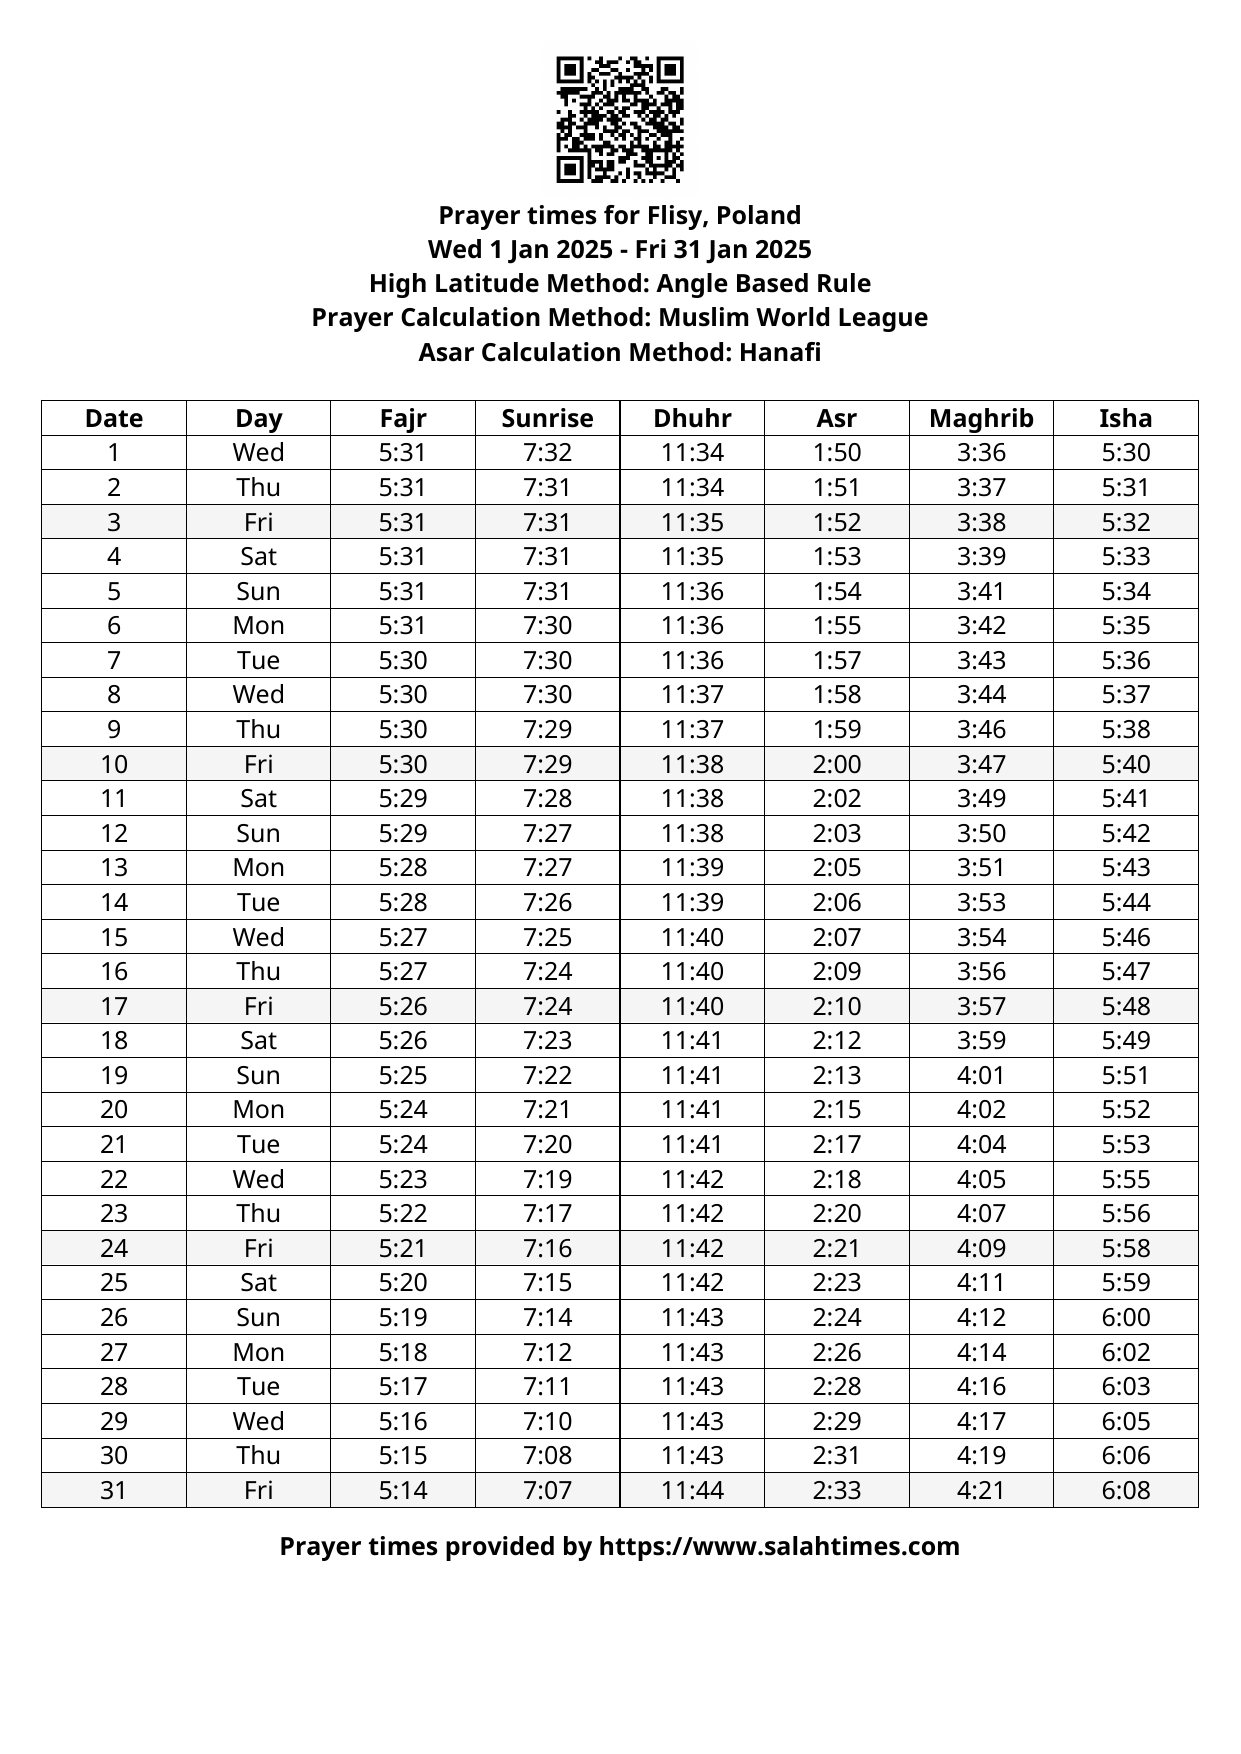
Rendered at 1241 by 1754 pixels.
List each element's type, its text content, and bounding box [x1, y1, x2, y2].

table_cell 3:57 [910, 989, 1053, 1022]
table_cell 3:37 [910, 470, 1053, 504]
table_cell 10 [42, 747, 186, 780]
table_cell 5:37 [1054, 678, 1198, 711]
table_cell 2:31 [765, 1439, 909, 1472]
table_cell 2:09 [765, 954, 909, 988]
table_cell 27 [42, 1335, 186, 1368]
table_cell 21 [42, 1127, 186, 1161]
table_cell 9 [42, 712, 186, 746]
table_cell 22 [42, 1162, 186, 1195]
table_cell 5:55 [1054, 1162, 1198, 1195]
table_cell 7:30 [476, 678, 619, 711]
table_cell 11:38 [621, 747, 764, 780]
table_cell 28 [42, 1369, 186, 1403]
table_cell Fri [187, 505, 330, 538]
table_cell 4:16 [910, 1369, 1053, 1403]
table_cell 5:31 [331, 470, 475, 504]
table_cell 7:28 [476, 781, 619, 815]
table_cell 5:31 [331, 539, 475, 573]
table_cell 23 [42, 1196, 186, 1230]
table_header Dhuhr [621, 401, 764, 434]
table_cell 4:11 [910, 1266, 1053, 1299]
table_cell Sat [187, 1024, 330, 1057]
table_cell 5:42 [1054, 816, 1198, 849]
table_cell 31 [42, 1473, 186, 1507]
table_cell 5:48 [1054, 989, 1198, 1022]
table_cell Mon [187, 1093, 330, 1126]
table_cell 5:52 [1054, 1093, 1198, 1126]
table_cell 2:12 [765, 1024, 909, 1057]
table_cell 7:20 [476, 1127, 619, 1161]
table_cell 5:33 [1054, 539, 1198, 573]
table_cell Sun [187, 1058, 330, 1092]
table_cell 5:56 [1054, 1196, 1198, 1230]
table_cell 5:46 [1054, 920, 1198, 953]
table_cell 5:23 [331, 1162, 475, 1195]
table_header Day [187, 401, 330, 434]
table_cell 15 [42, 920, 186, 953]
table_cell 2:07 [765, 920, 909, 953]
table_cell Tue [187, 885, 330, 919]
table_cell 2:02 [765, 781, 909, 815]
table_cell 11:41 [621, 1093, 764, 1126]
table_cell 3:36 [910, 436, 1053, 469]
table_cell 7:29 [476, 712, 619, 746]
table_cell 3 [42, 505, 186, 538]
table_cell 7:14 [476, 1300, 619, 1334]
table_header Isha [1054, 401, 1198, 434]
table_cell 3:50 [910, 816, 1053, 849]
table_cell 5 [42, 574, 186, 607]
table_cell 11:37 [621, 712, 764, 746]
table_cell 4:14 [910, 1335, 1053, 1368]
text Asar Calculation Method: Hanafi [42, 334, 1198, 368]
text Prayer times for Flisy, Poland [42, 198, 1198, 232]
table_cell Fri [187, 989, 330, 1022]
table_cell 11:40 [621, 954, 764, 988]
table_cell 7:08 [476, 1439, 619, 1472]
table_cell 11:42 [621, 1266, 764, 1299]
table_cell Thu [187, 1196, 330, 1230]
table_cell Tue [187, 1369, 330, 1403]
table_cell 4:19 [910, 1439, 1053, 1472]
table_cell 5:27 [331, 920, 475, 953]
table_cell 5:31 [331, 505, 475, 538]
table_header Date [42, 401, 186, 434]
table_cell 4:07 [910, 1196, 1053, 1230]
table_cell 11:35 [621, 505, 764, 538]
table_cell 5:53 [1054, 1127, 1198, 1161]
table_cell 11:36 [621, 574, 764, 607]
table_cell 7:31 [476, 539, 619, 573]
table_cell 5:20 [331, 1266, 475, 1299]
table_cell 4:05 [910, 1162, 1053, 1195]
text Wed 1 Jan 2025 - Fri 31 Jan 2025 [42, 232, 1198, 266]
table_cell 5:30 [331, 643, 475, 677]
table_cell 5:34 [1054, 574, 1198, 607]
text Prayer Calculation Method: Muslim World League [42, 300, 1198, 334]
table_cell 7:31 [476, 470, 619, 504]
table_cell 7:31 [476, 574, 619, 607]
table_cell 2:00 [765, 747, 909, 780]
picture [542, 41, 699, 198]
table_cell 3:39 [910, 539, 1053, 573]
table_cell 7 [42, 643, 186, 677]
table_cell 11:42 [621, 1162, 764, 1195]
table_cell 3:59 [910, 1024, 1053, 1057]
table_cell 1:54 [765, 574, 909, 607]
table_cell 11:41 [621, 1024, 764, 1057]
table_cell 19 [42, 1058, 186, 1092]
table_cell 2:23 [765, 1266, 909, 1299]
table_cell 6:06 [1054, 1439, 1198, 1472]
table_cell 5:38 [1054, 712, 1198, 746]
table_cell 5:32 [1054, 505, 1198, 538]
table_cell 11:40 [621, 989, 764, 1022]
table_cell 3:49 [910, 781, 1053, 815]
table_cell 5:49 [1054, 1024, 1198, 1057]
table_cell 3:54 [910, 920, 1053, 953]
table_cell 7:32 [476, 436, 619, 469]
table_cell 3:44 [910, 678, 1053, 711]
table_cell 7:30 [476, 609, 619, 642]
table_cell 5:19 [331, 1300, 475, 1334]
table_cell 5:41 [1054, 781, 1198, 815]
table_cell 25 [42, 1266, 186, 1299]
table_header Asr [765, 401, 909, 434]
table_cell 7:27 [476, 816, 619, 849]
table_cell 11:43 [621, 1300, 764, 1334]
table_cell 5:44 [1054, 885, 1198, 919]
table_cell 7:15 [476, 1266, 619, 1299]
table_cell 2:15 [765, 1093, 909, 1126]
table_cell 5:30 [331, 712, 475, 746]
table_cell 6:08 [1054, 1473, 1198, 1507]
table_cell 11:43 [621, 1404, 764, 1437]
table_cell Thu [187, 712, 330, 746]
table_cell 11:43 [621, 1335, 764, 1368]
table_cell 3:53 [910, 885, 1053, 919]
table_cell Wed [187, 920, 330, 953]
table_cell 6:05 [1054, 1404, 1198, 1437]
table_cell 2 [42, 470, 186, 504]
table_cell 1:58 [765, 678, 909, 711]
table_cell Thu [187, 1439, 330, 1472]
table_cell 7:23 [476, 1024, 619, 1057]
table_cell Sat [187, 539, 330, 573]
table_cell 2:29 [765, 1404, 909, 1437]
table_cell 7:26 [476, 885, 619, 919]
table_cell 5:31 [331, 574, 475, 607]
table_cell 7:24 [476, 954, 619, 988]
table_cell 11:43 [621, 1439, 764, 1472]
table_header Maghrib [910, 401, 1053, 434]
table_cell 5:51 [1054, 1058, 1198, 1092]
table_cell 3:38 [910, 505, 1053, 538]
table_cell Wed [187, 1162, 330, 1195]
table_cell 5:17 [331, 1369, 475, 1403]
table_cell 5:31 [331, 436, 475, 469]
table_cell 11:34 [621, 436, 764, 469]
table_cell 26 [42, 1300, 186, 1334]
table_cell 2:20 [765, 1196, 909, 1230]
table_cell 5:16 [331, 1404, 475, 1437]
table_cell 3:43 [910, 643, 1053, 677]
table_cell Sun [187, 574, 330, 607]
table_cell 6:03 [1054, 1369, 1198, 1403]
table_cell 2:21 [765, 1231, 909, 1264]
table_header Fajr [331, 401, 475, 434]
table_cell 7:22 [476, 1058, 619, 1092]
table_cell 11:34 [621, 470, 764, 504]
table_cell Wed [187, 678, 330, 711]
table_cell 4:17 [910, 1404, 1053, 1437]
table_cell 7:10 [476, 1404, 619, 1437]
table_cell 5:35 [1054, 609, 1198, 642]
table_cell 2:13 [765, 1058, 909, 1092]
table_cell 11:37 [621, 678, 764, 711]
table_cell 2:03 [765, 816, 909, 849]
table_cell 7:31 [476, 505, 619, 538]
table_cell 11:36 [621, 609, 764, 642]
table_cell 2:18 [765, 1162, 909, 1195]
table_cell 11:36 [621, 643, 764, 677]
table_cell 11:38 [621, 781, 764, 815]
table_cell 1:52 [765, 505, 909, 538]
table_cell 29 [42, 1404, 186, 1437]
table_cell 5:40 [1054, 747, 1198, 780]
table_cell 7:25 [476, 920, 619, 953]
table_cell 1:59 [765, 712, 909, 746]
table_cell 5:47 [1054, 954, 1198, 988]
table_cell 7:19 [476, 1162, 619, 1195]
table_cell 7:07 [476, 1473, 619, 1507]
table_cell 5:36 [1054, 643, 1198, 677]
table_cell 11:42 [621, 1231, 764, 1264]
table_cell 7:16 [476, 1231, 619, 1264]
table_cell 3:41 [910, 574, 1053, 607]
table_cell 5:31 [331, 609, 475, 642]
table_cell 11:42 [621, 1196, 764, 1230]
table_cell Tue [187, 1127, 330, 1161]
table_cell Wed [187, 436, 330, 469]
table_cell 20 [42, 1093, 186, 1126]
table_cell 4 [42, 539, 186, 573]
table_cell 7:24 [476, 989, 619, 1022]
table_cell 3:42 [910, 609, 1053, 642]
table_cell 5:26 [331, 1024, 475, 1057]
table_cell Fri [187, 1231, 330, 1264]
table_cell 11:39 [621, 851, 764, 884]
table_cell 5:24 [331, 1127, 475, 1161]
table_cell 7:30 [476, 643, 619, 677]
table_cell 1:50 [765, 436, 909, 469]
table_cell 11 [42, 781, 186, 815]
table_cell 11:43 [621, 1369, 764, 1403]
table_cell 11:35 [621, 539, 764, 573]
table_cell 3:56 [910, 954, 1053, 988]
table_cell 5:30 [331, 747, 475, 780]
table_cell 11:41 [621, 1127, 764, 1161]
table_cell 5:43 [1054, 851, 1198, 884]
table_cell Thu [187, 470, 330, 504]
text High Latitude Method: Angle Based Rule [42, 266, 1198, 300]
table_cell 2:33 [765, 1473, 909, 1507]
table_cell 1:53 [765, 539, 909, 573]
table_cell 2:17 [765, 1127, 909, 1161]
table_cell 5:27 [331, 954, 475, 988]
table_cell 1:57 [765, 643, 909, 677]
table_cell 2:10 [765, 989, 909, 1022]
table_cell 5:18 [331, 1335, 475, 1368]
table_cell Sun [187, 1300, 330, 1334]
table_cell 6:02 [1054, 1335, 1198, 1368]
table_cell 5:30 [331, 678, 475, 711]
table_cell 11:38 [621, 816, 764, 849]
table_cell 4:01 [910, 1058, 1053, 1092]
table_cell 2:28 [765, 1369, 909, 1403]
table_cell 4:21 [910, 1473, 1053, 1507]
table_cell 6 [42, 609, 186, 642]
table_cell 3:51 [910, 851, 1053, 884]
table_cell 5:30 [1054, 436, 1198, 469]
table_cell 1:55 [765, 609, 909, 642]
table_cell Mon [187, 609, 330, 642]
table_cell 7:11 [476, 1369, 619, 1403]
table_cell 3:47 [910, 747, 1053, 780]
table_cell Mon [187, 1335, 330, 1368]
table_cell 7:12 [476, 1335, 619, 1368]
table_cell 5:21 [331, 1231, 475, 1264]
table_cell 2:24 [765, 1300, 909, 1334]
table_cell Fri [187, 1473, 330, 1507]
table_cell 11:41 [621, 1058, 764, 1092]
table_cell 11:44 [621, 1473, 764, 1507]
table_cell 11:40 [621, 920, 764, 953]
table_cell 7:29 [476, 747, 619, 780]
table_cell Tue [187, 643, 330, 677]
table_cell 5:28 [331, 885, 475, 919]
table_cell 5:58 [1054, 1231, 1198, 1264]
table_cell 30 [42, 1439, 186, 1472]
table_cell Fri [187, 747, 330, 780]
table_cell 4:09 [910, 1231, 1053, 1264]
table_cell 5:29 [331, 816, 475, 849]
table_cell 5:15 [331, 1439, 475, 1472]
table_cell 18 [42, 1024, 186, 1057]
table_cell Wed [187, 1404, 330, 1437]
table_cell 2:06 [765, 885, 909, 919]
table_cell 24 [42, 1231, 186, 1264]
table_cell 2:26 [765, 1335, 909, 1368]
table_cell 1 [42, 436, 186, 469]
table_cell 7:17 [476, 1196, 619, 1230]
table_cell Thu [187, 954, 330, 988]
table_cell 3:46 [910, 712, 1053, 746]
table_header Sunrise [476, 401, 619, 434]
table_cell 4:02 [910, 1093, 1053, 1126]
table_cell Sun [187, 816, 330, 849]
table_cell 2:05 [765, 851, 909, 884]
table_cell 5:26 [331, 989, 475, 1022]
table_cell 5:31 [1054, 470, 1198, 504]
table_cell 5:24 [331, 1093, 475, 1126]
table_cell 7:27 [476, 851, 619, 884]
table_cell Mon [187, 851, 330, 884]
text Prayer times provided by https://www.salahtimes.com [42, 1528, 1198, 1563]
table_cell 4:12 [910, 1300, 1053, 1334]
table_cell 12 [42, 816, 186, 849]
table_cell 8 [42, 678, 186, 711]
table_cell 5:14 [331, 1473, 475, 1507]
table_cell 5:59 [1054, 1266, 1198, 1299]
table_cell Sat [187, 781, 330, 815]
table_cell 5:28 [331, 851, 475, 884]
table_cell 14 [42, 885, 186, 919]
table_cell 4:04 [910, 1127, 1053, 1161]
table_cell 6:00 [1054, 1300, 1198, 1334]
table_cell 5:22 [331, 1196, 475, 1230]
table_cell 5:29 [331, 781, 475, 815]
table_cell 1:51 [765, 470, 909, 504]
table_cell 7:21 [476, 1093, 619, 1126]
table_cell 5:25 [331, 1058, 475, 1092]
table_cell 17 [42, 989, 186, 1022]
table_cell Sat [187, 1266, 330, 1299]
table_cell 11:39 [621, 885, 764, 919]
table_cell 13 [42, 851, 186, 884]
table_cell 16 [42, 954, 186, 988]
